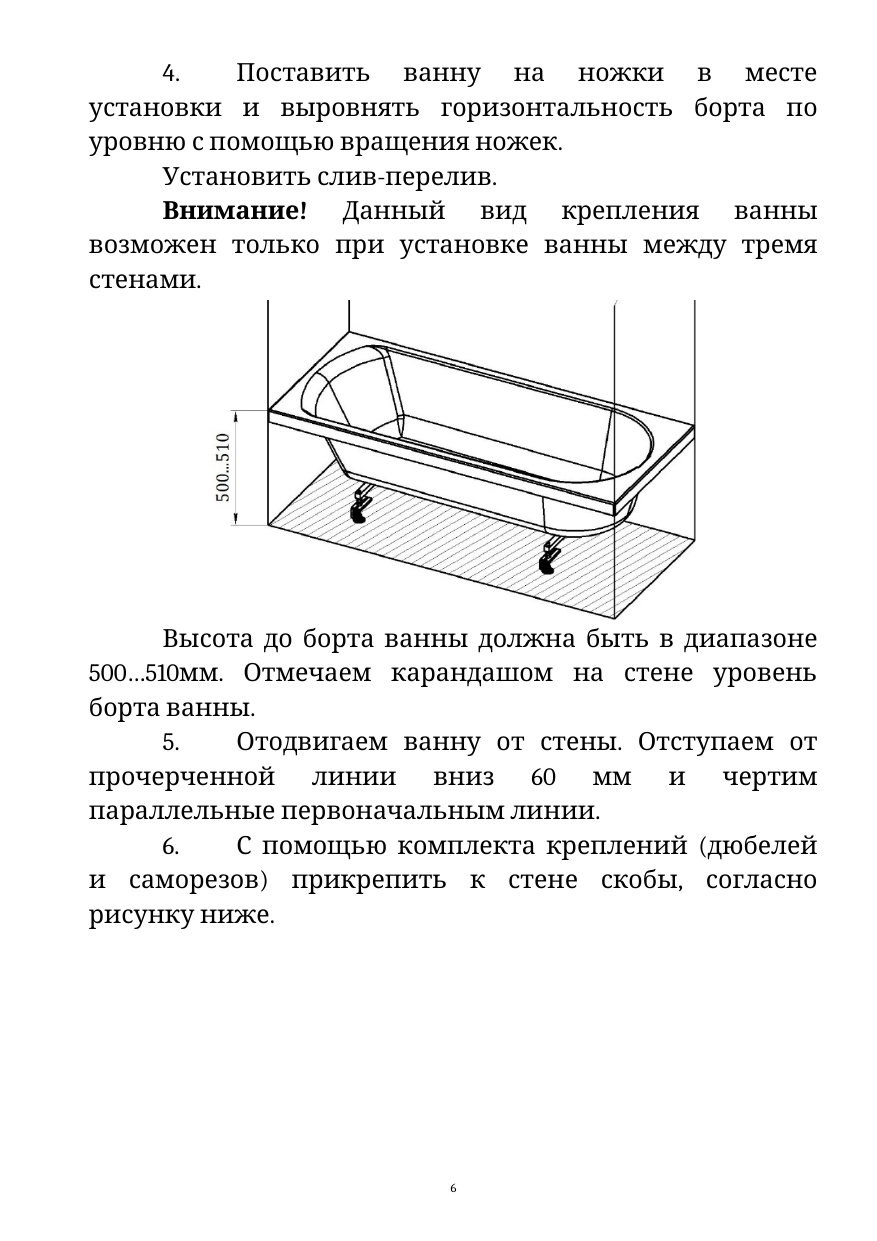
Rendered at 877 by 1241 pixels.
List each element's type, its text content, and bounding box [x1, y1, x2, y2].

list Поставить ванну на ножки в месте установки и выровнять горизонтальность борта по уровню с помощью вращения ножек. [89, 59, 818, 157]
list Установить слив-перелив. [89, 162, 818, 191]
list Внимание! Данный вид крепления ванны возможен только при установке ванны между тремя стенами. [89, 197, 818, 295]
text Высота до борта ванны должна быть в диапазоне 500…510мм. Отмечаем карандашом на стене уровень борта ванны. [89, 625, 818, 722]
list С помощью комплекта креплений (дюбелей и саморезов) прикрепить к стене скобы, согласно рисунку ниже. [89, 832, 818, 929]
list Отодвигаем ванну от стены. Отступаем от прочерченной линии вниз 60 мм и чертим параллельные первоначальным линии. [89, 728, 818, 826]
picture [210, 300, 696, 620]
